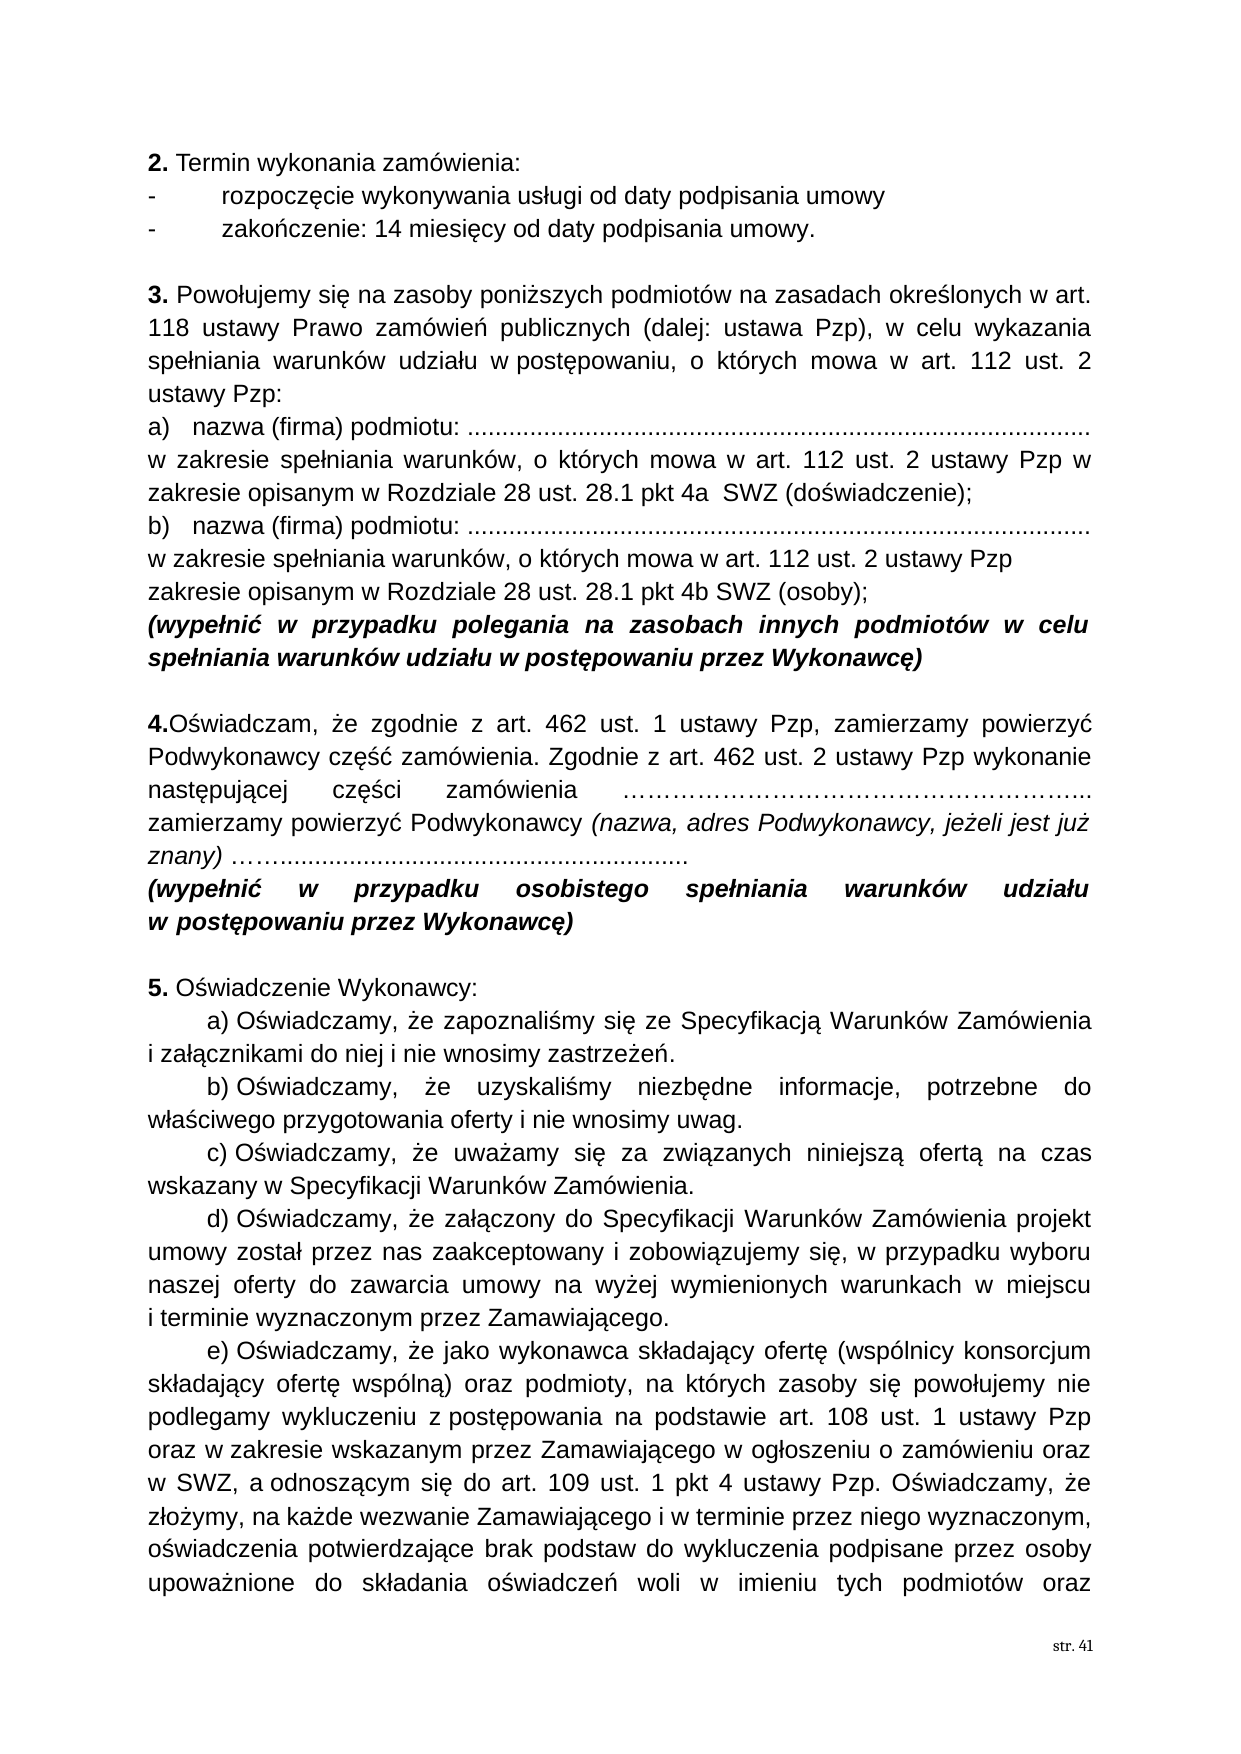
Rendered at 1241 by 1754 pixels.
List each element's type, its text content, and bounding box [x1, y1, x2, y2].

text w zakresie spełniania warunków, o których mowa w art. 112 ust. 2 ustawy Pzp [148, 544, 1093, 573]
text (wypełnić w przypadku polegania na zasobach innych podmiotów w celu spełniania warunków udziału w postępowaniu przez Wykonawcę) [148, 610, 1093, 672]
text 3. Powołujemy się na zasoby poniższych podmiotów na zasadach określonych w art. 118 ustawy Prawo zamówień publicznych (dalej: ustawa Pzp), w celu wykazania spełniania warunków udziału w postępowaniu, o których mowa w art. 112 ust. 2 ustawy Pzp: [148, 280, 1093, 407]
list nazwa (firma) podmiotu: .......................................................................................... [148, 511, 1093, 539]
text c) Oświadczamy, że uważamy się za związanych niniejszą ofertą na czas wskazany w Specyfikacji Warunków Zamówienia. [148, 1138, 1093, 1200]
text 2. Termin wykonania zamówienia: [148, 148, 1093, 176]
text - rozpoczęcie wykonywania usługi od daty podpisania umowy [148, 181, 1093, 209]
list nazwa (firma) podmiotu: .......................................................................................... [148, 412, 1093, 441]
text (wypełnić w przypadku osobistego spełniania warunków udziału w postępowaniu przez Wykonawcę) [148, 874, 1093, 936]
text a) Oświadczamy, że zapoznaliśmy się ze Specyfikacją Warunków Zamówienia i załącznikami do niej i nie wnosimy zastrzeżeń. [148, 1006, 1093, 1068]
text b) Oświadczamy, że uzyskaliśmy niezbędne informacje, potrzebne do właściwego przygotowania oferty i nie wnosimy uwag. [148, 1072, 1093, 1134]
text d) Oświadczamy, że załączony do Specyfikacji Warunków Zamówienia projekt umowy został przez nas zaakceptowany i zobowiązujemy się, w przypadku wyboru naszej oferty do zawarcia umowy na wyżej wymienionych warunkach w miejscu i terminie wyznaczonym przez Zamawiającego. [148, 1204, 1093, 1332]
text 4.Oświadczam, że zgodnie z art. 462 ust. 1 ustawy Pzp, zamierzamy powierzyć Podwykonawcy część zamówienia. Zgodnie z art. 462 ust. 2 ustawy Pzp wykonanie następującej części zamówienia ………………………………………………... zamierzamy powierzyć Podwykonawcy (nazwa, adres Podwykonawcy, jeżeli jest już znany) ……........................................................... [148, 709, 1093, 870]
text 5. Oświadczenie Wykonawcy: [148, 973, 1093, 1002]
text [148, 1336, 1093, 1596]
text - zakończenie: 14 miesięcy od daty podpisania umowy. [148, 214, 1093, 242]
text w zakresie spełniania warunków, o których mowa w art. 112 ust. 2 ustawy Pzp w zakresie opisanym w Rozdziale 28 ust. 28.1 pkt 4a SWZ (doświadczenie); [148, 445, 1093, 507]
text zakresie opisanym w Rozdziale 28 ust. 28.1 pkt 4b SWZ (osoby); [148, 577, 1093, 606]
